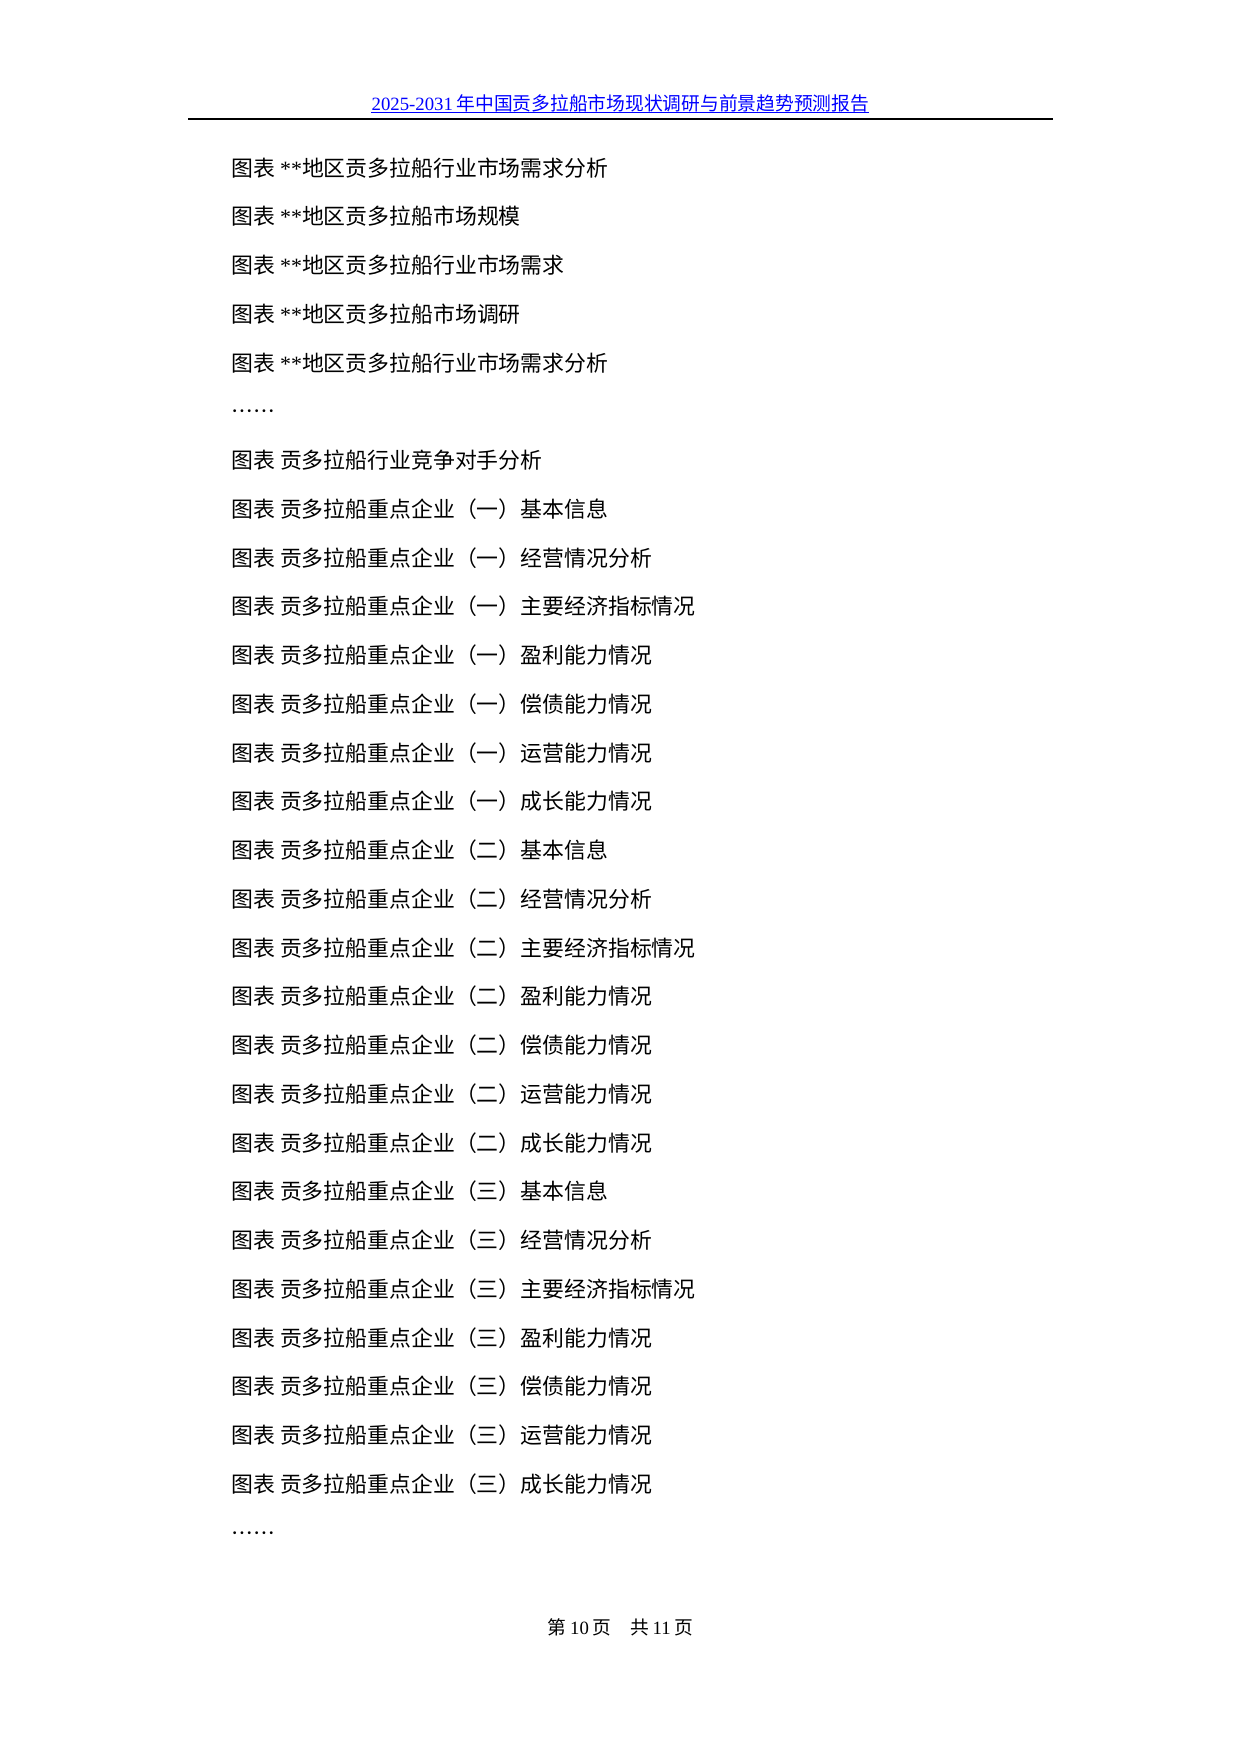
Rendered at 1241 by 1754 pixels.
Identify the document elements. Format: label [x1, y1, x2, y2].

text [187, 150, 1053, 1548]
